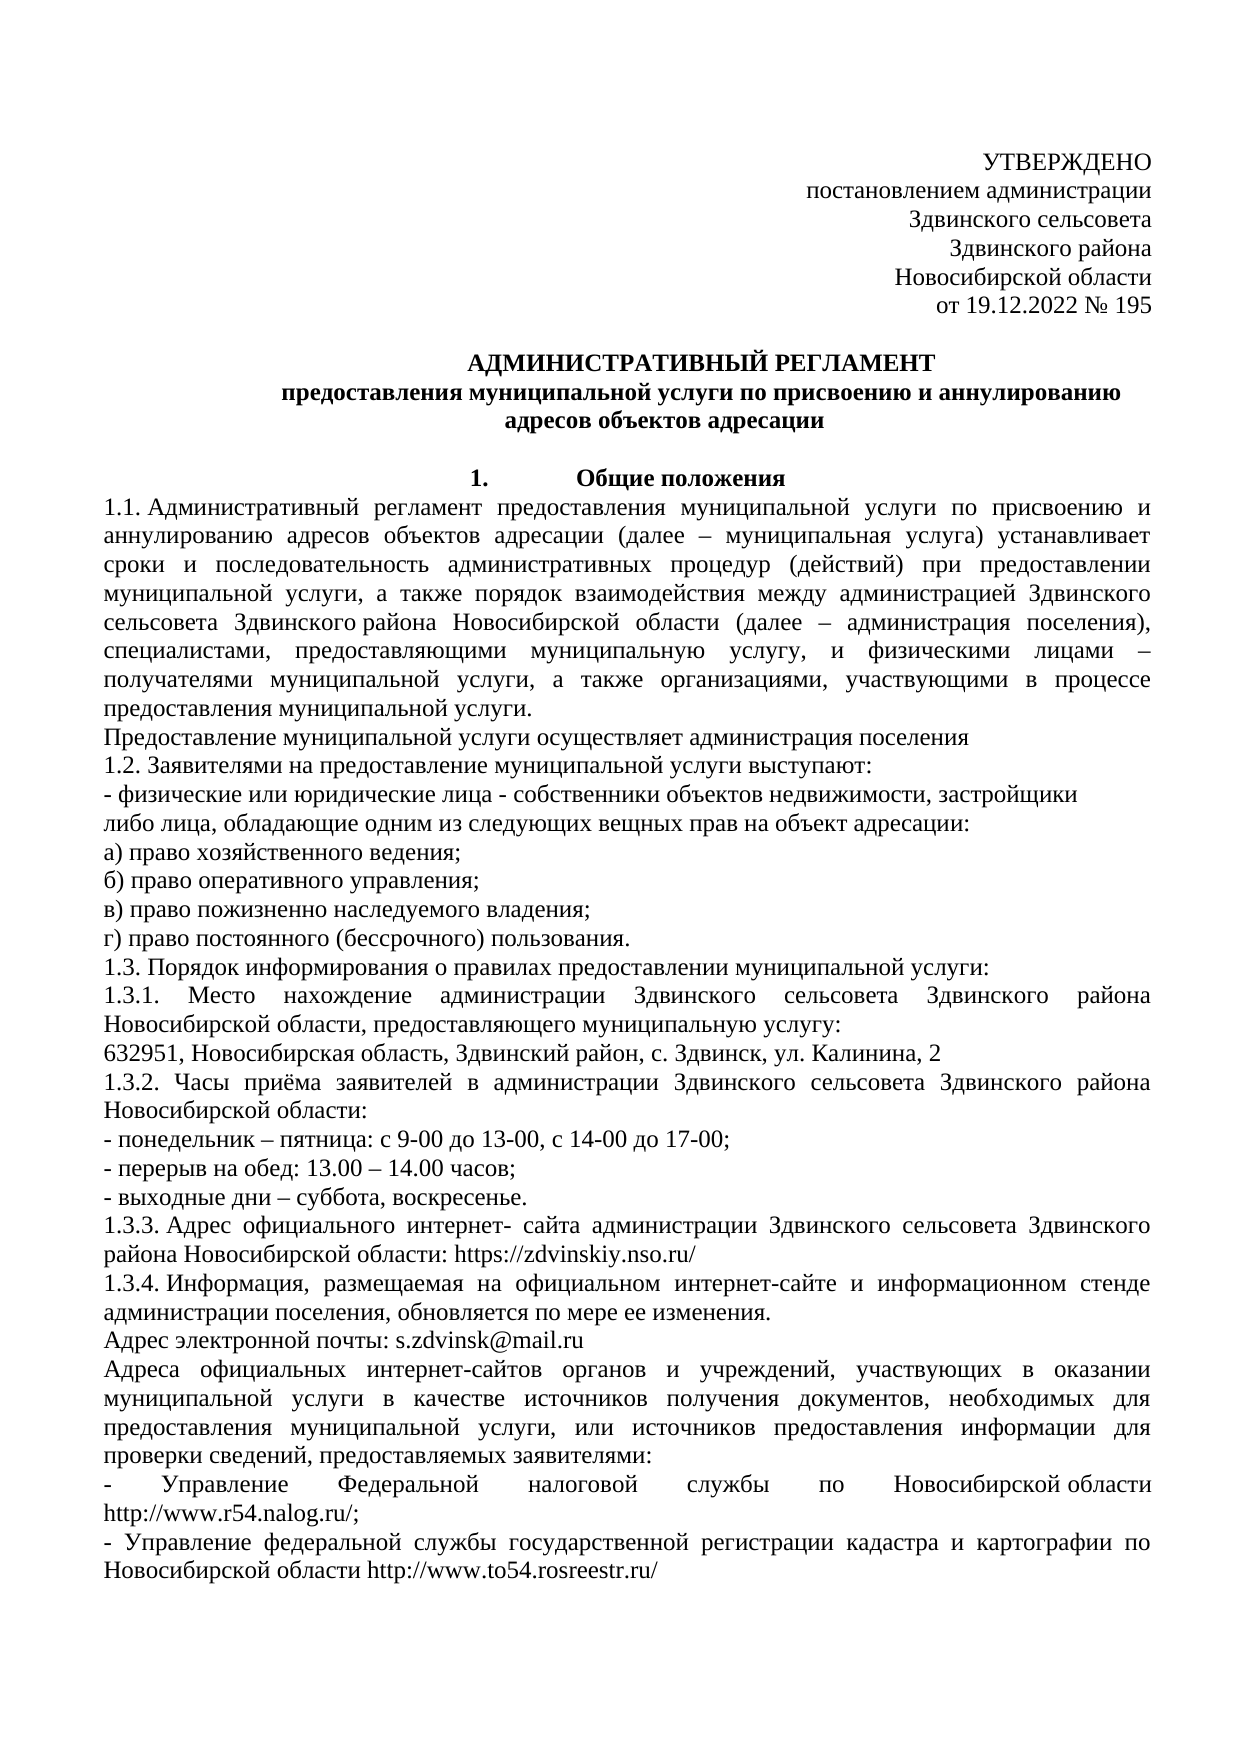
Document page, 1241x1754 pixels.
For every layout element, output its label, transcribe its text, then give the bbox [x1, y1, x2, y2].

text 1.3. Порядок информирования о правилах предоставлении муниципальной услуги: [103, 952, 1152, 981]
text 1.1. Административный регламент предоставления муниципальной услуги по присвоению и аннулированию адресов объектов адресации (далее – муниципальная услуга) устанавливает сроки и последовательность административных процедур (действий) при предоставлении муниципальной услуги, а также порядок взаимодействия между администрацией Здвинского сельсовета Здвинского района Новосибирской области (далее – администрация поселения), специалистами, предоставляющими муниципальную услугу, и физическими лицами – получателями муниципальной услуги, а также организациями, участвующими в процессе предоставления муниципальной услуги. [103, 492, 1152, 722]
text постановлением администрации [177, 176, 1152, 204]
text - Управление Федеральной налоговой службы по Новосибирской области http://www.r54.nalog.ru/; [103, 1469, 1152, 1527]
text Новосибирской области [177, 262, 1152, 291]
text от 19.12.2022 № 195 [177, 291, 1152, 319]
text Адрес электронной почты: s.zdvinsk@mail.ru [103, 1326, 1152, 1354]
text либо лица, обладающие одним из следующих вещных прав на объект адресации: [103, 808, 1152, 837]
text б) право оперативного управления; [103, 866, 1152, 894]
text Предоставление муниципальной услуги осуществляет администрация поселения [103, 722, 1152, 751]
text - Управление федеральной службы государственной регистрации кадастра и картографии по Новосибирской области http://www.to54.rosreestr.ru/ [103, 1527, 1152, 1584]
text АДМИНИСТРАТИВНЫЙ РЕГЛАМЕНТ [177, 348, 1152, 377]
text 1.3.2. Часы приёма заявителей в администрации Здвинского сельсовета Здвинского района Новосибирской области: [103, 1067, 1152, 1124]
text 1.3.4. Информация, размещаемая на официальном интернет-сайте и информационном стенде администрации поселения, обновляется по мере ее изменения. [103, 1268, 1152, 1326]
text предоставления муниципальной услуги по присвоению и аннулированию адресов объектов адресации [177, 377, 1152, 434]
text в) право пожизненно наследуемого владения; [103, 894, 1152, 923]
text - выходные дни – суббота, воскресенье. [103, 1182, 1152, 1211]
text а) право хозяйственного ведения; [103, 837, 1152, 866]
text Здвинского района [177, 233, 1152, 262]
text 1.3.1. Место нахождение администрации Здвинского сельсовета Здвинского района Новосибирской области, предоставляющего муниципальную услугу: [103, 981, 1152, 1038]
text - перерыв на обед: 13.00 – 14.00 часов; [103, 1153, 1152, 1182]
text 632951, Новосибирская область, Здвинский район, с. Здвинск, ул. Калинина, 2 [103, 1038, 1152, 1067]
text Здвинского сельсовета [177, 204, 1152, 233]
text 1.2. Заявителями на предоставление муниципальной услуги выступают: [103, 751, 1152, 779]
text - физические или юридические лица - собственники объектов недвижимости, застройщики [103, 779, 1152, 808]
text - понедельник – пятница: с 9-00 до 13-00, с 14-00 до 17-00; [103, 1124, 1152, 1153]
text 1. Общие положения [103, 463, 1152, 492]
text УТВЕРЖДЕНО [177, 147, 1152, 176]
text г) право постоянного (бессрочного) пользования. [103, 923, 1152, 952]
text 1.3.3. Адрес официального интернет- сайта администрации Здвинского сельсовета Здвинского района Новосибирской области: https://zdvinskiy.nso.ru/ [103, 1211, 1152, 1268]
text Адреса официальных интернет-сайтов органов и учреждений, участвующих в оказании муниципальной услуги в качестве источников получения документов, необходимых для предоставления муниципальной услуги, или источников предоставления информации для проверки сведений, предоставляемых заявителями: [103, 1354, 1152, 1469]
